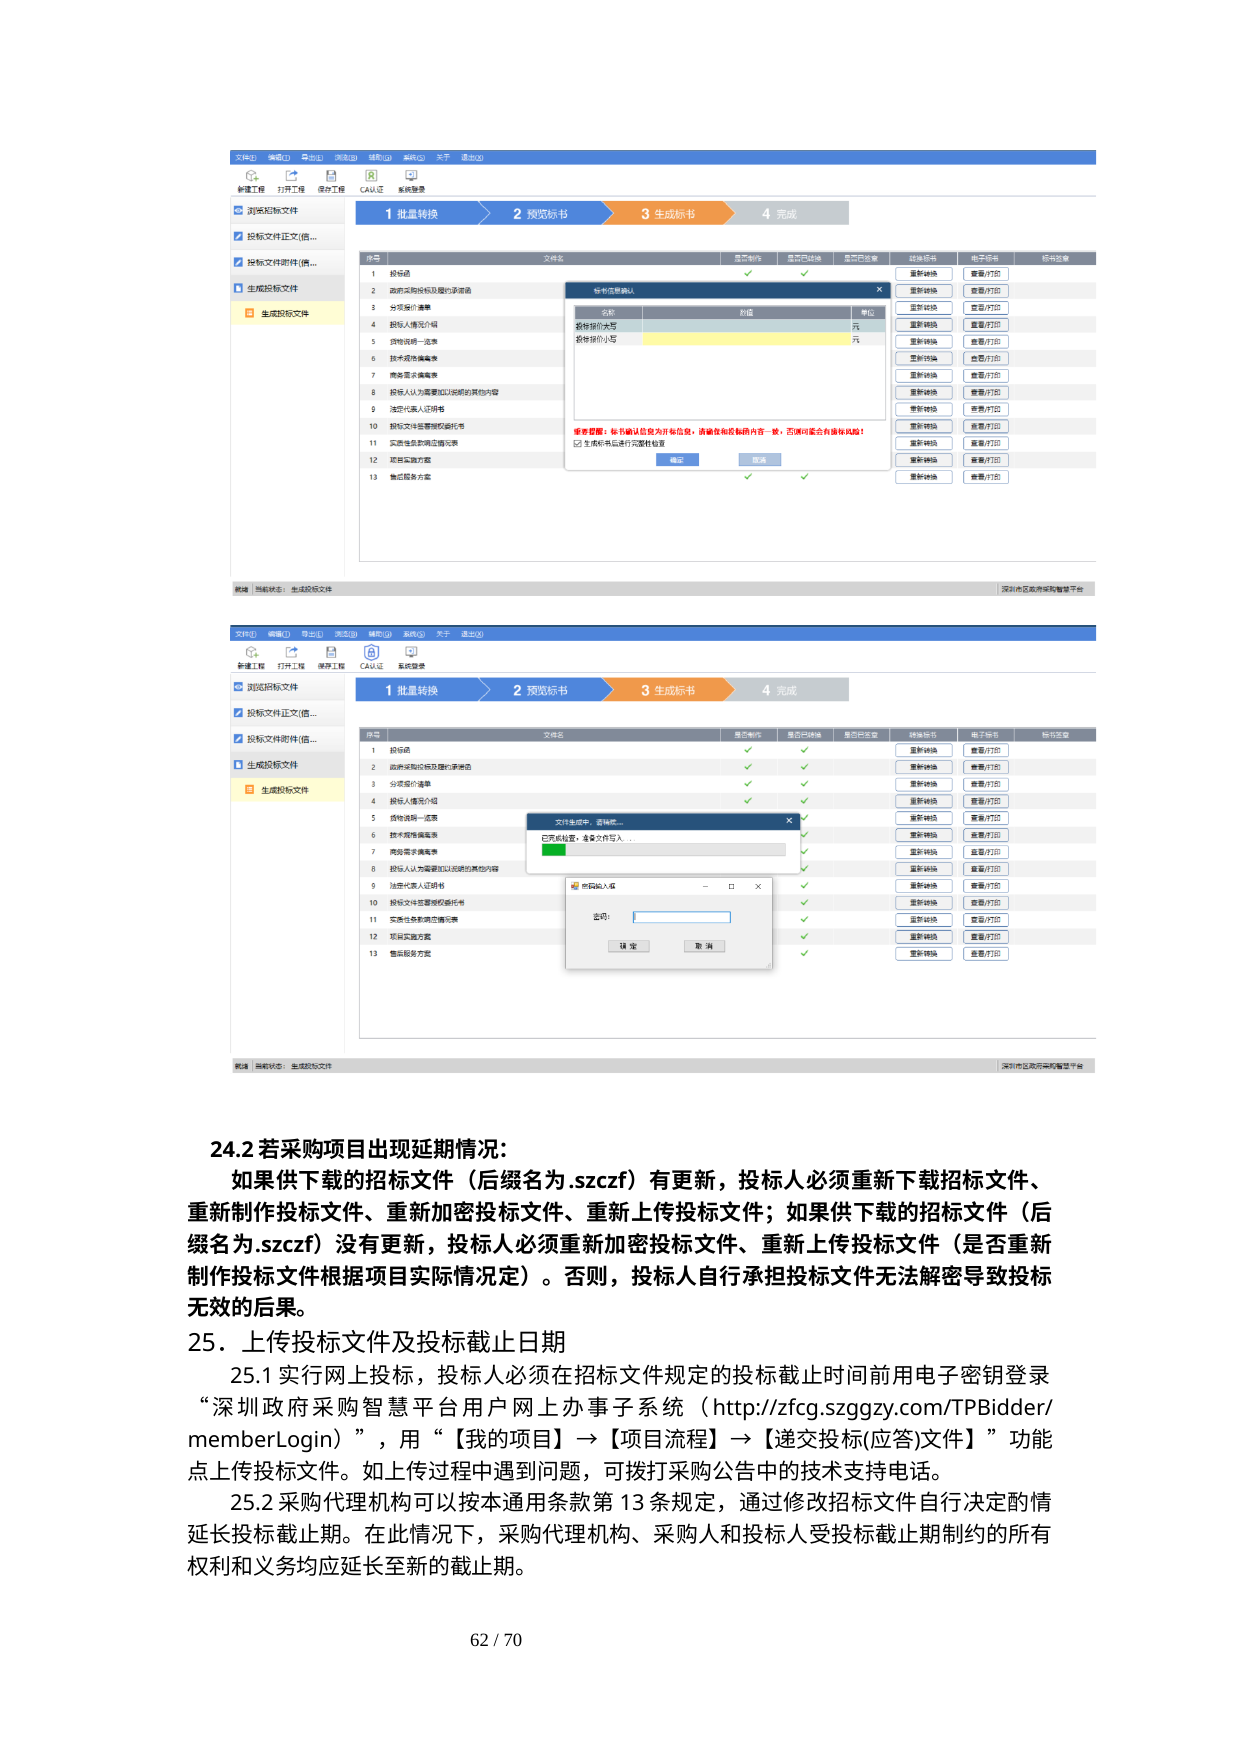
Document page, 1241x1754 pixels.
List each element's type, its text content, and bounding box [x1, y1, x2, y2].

text 25.1实行网上投标，投标人必须在招标文件规定的投标截止时间前用电子密钥登录“深圳政府采购智慧平台用户网上办事子系统（http://zfcg.szggzy.com/TPBidder/memberLogin）”，用“【我的项目】→【项目流程】→【递交投标(应答)文件】”功能点上传投标文件。如上传过程中遇到问题，可拨打采购公告中的技术支持电话。 [187, 1358, 1053, 1485]
text 25.2采购代理机构可以按本通用条款第13条规定，通过修改招标文件自行决定酌情延长投标截止期。在此情况下，采购代理机构、采购人和投标人受投标截止期制约的所有权利和义务均应延长至新的截止期。 [187, 1485, 1053, 1580]
picture [230, 150, 1097, 596]
text 24.2若采购项目出现延期情况： [187, 1132, 1053, 1163]
text 25．上传投标文件及投标截止日期 [187, 1322, 1053, 1358]
text 如果供下载的招标文件（后缀名为.szczf）有更新，投标人必须重新下载招标文件、重新制作投标文件、重新加密投标文件、重新上传投标文件；如果供下载的招标文件（后缀名为.szczf）没有更新，投标人必须重新加密投标文件、重新上传投标文件（是否重新制作投标文件根据项目实际情况定）。否则，投标人自行承担投标文件无法解密导致投标无效的后果。 [187, 1163, 1053, 1322]
picture [230, 625, 1097, 1074]
